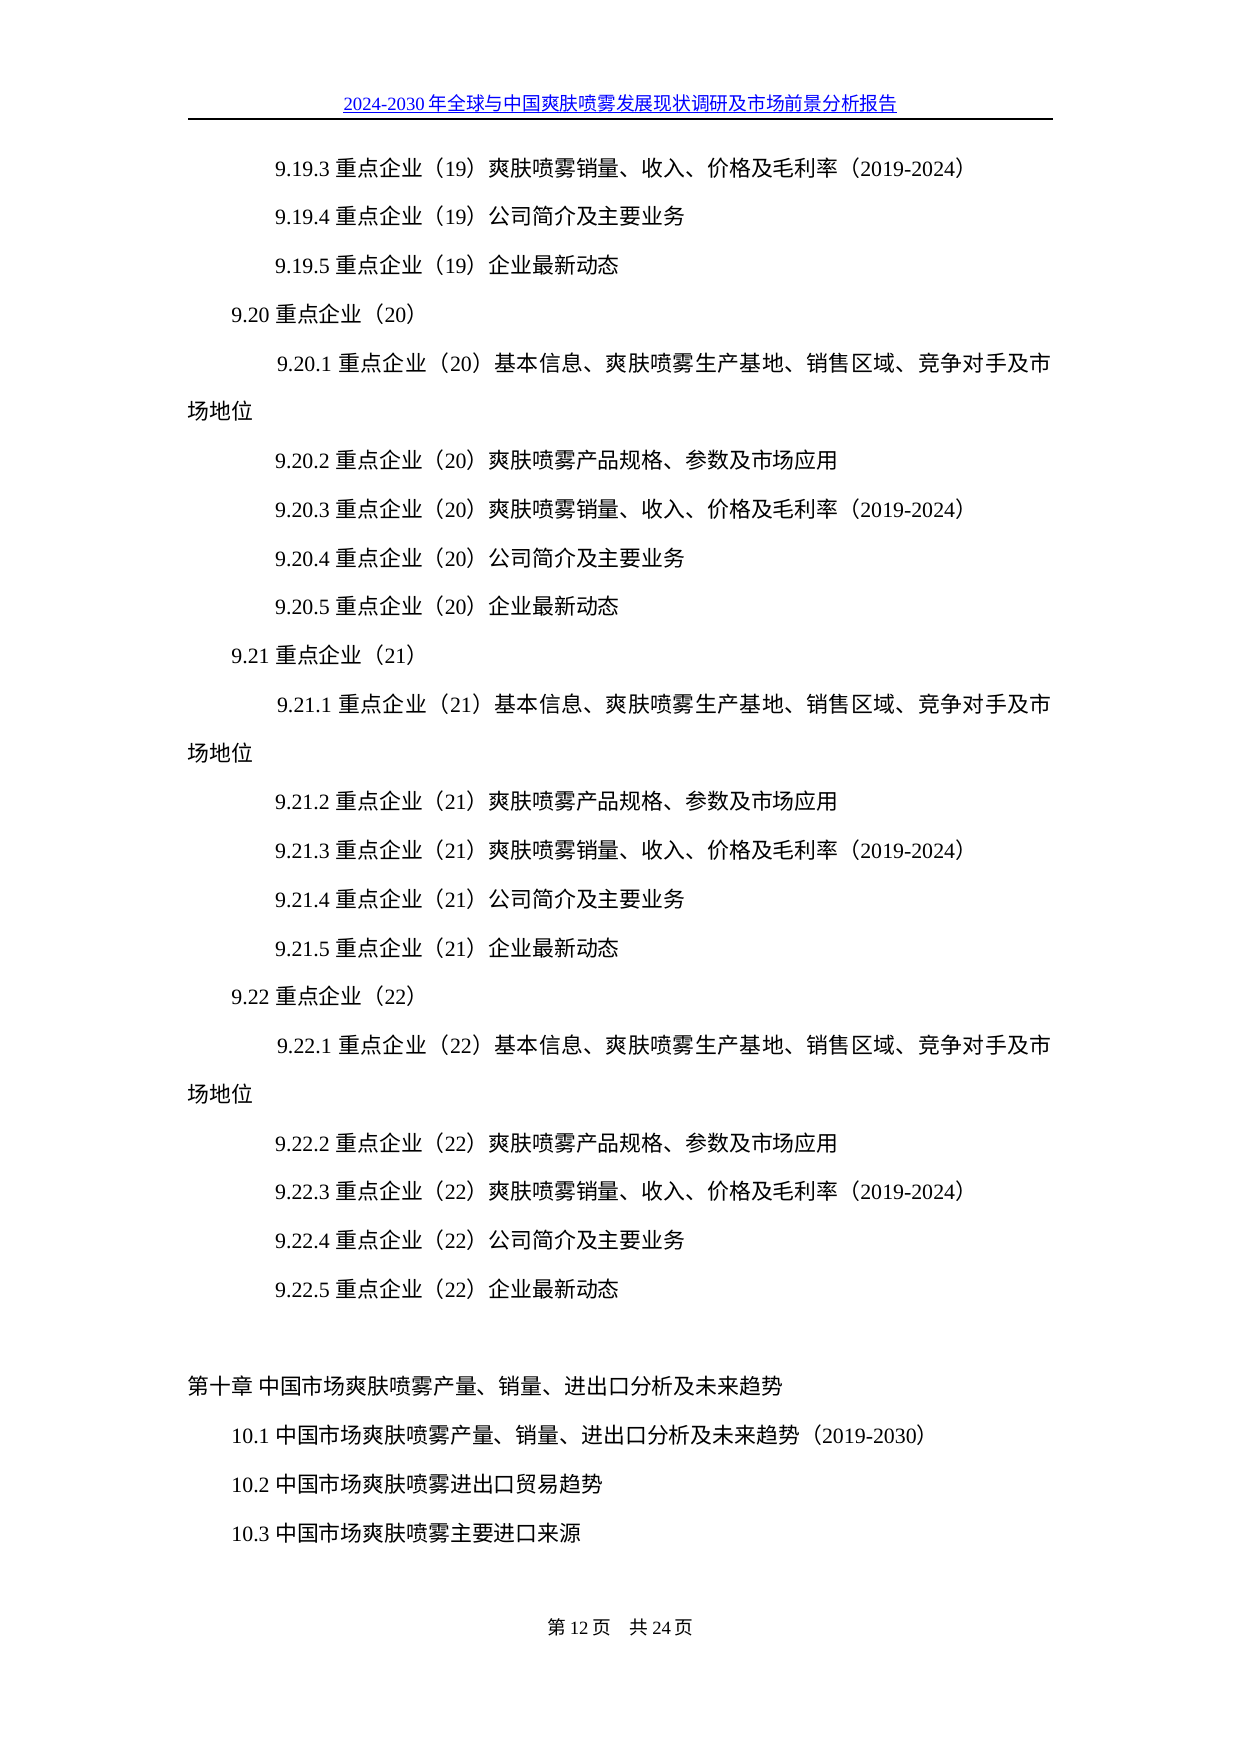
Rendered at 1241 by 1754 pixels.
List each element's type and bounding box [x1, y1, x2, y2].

text [187, 150, 1053, 1548]
